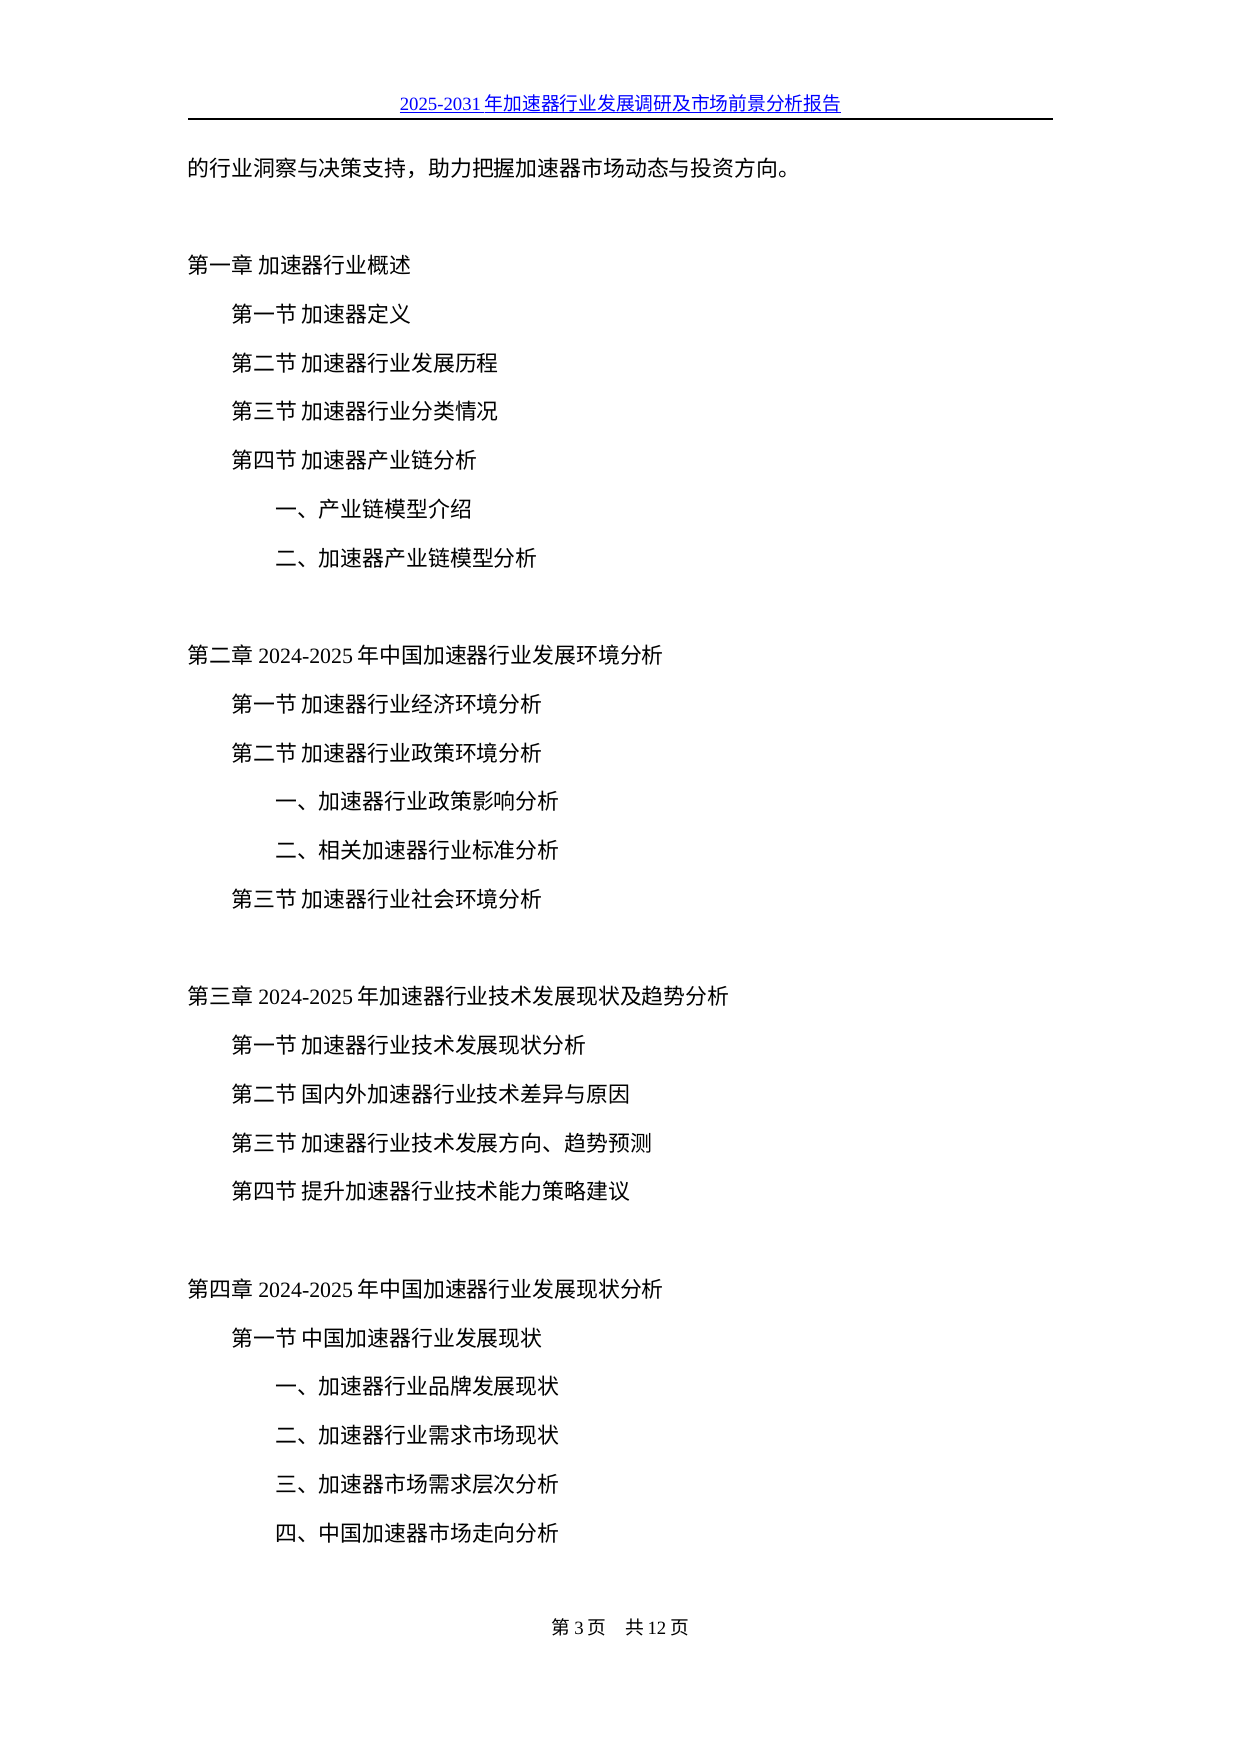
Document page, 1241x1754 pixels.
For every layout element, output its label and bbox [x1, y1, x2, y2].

text [187, 150, 1053, 1548]
